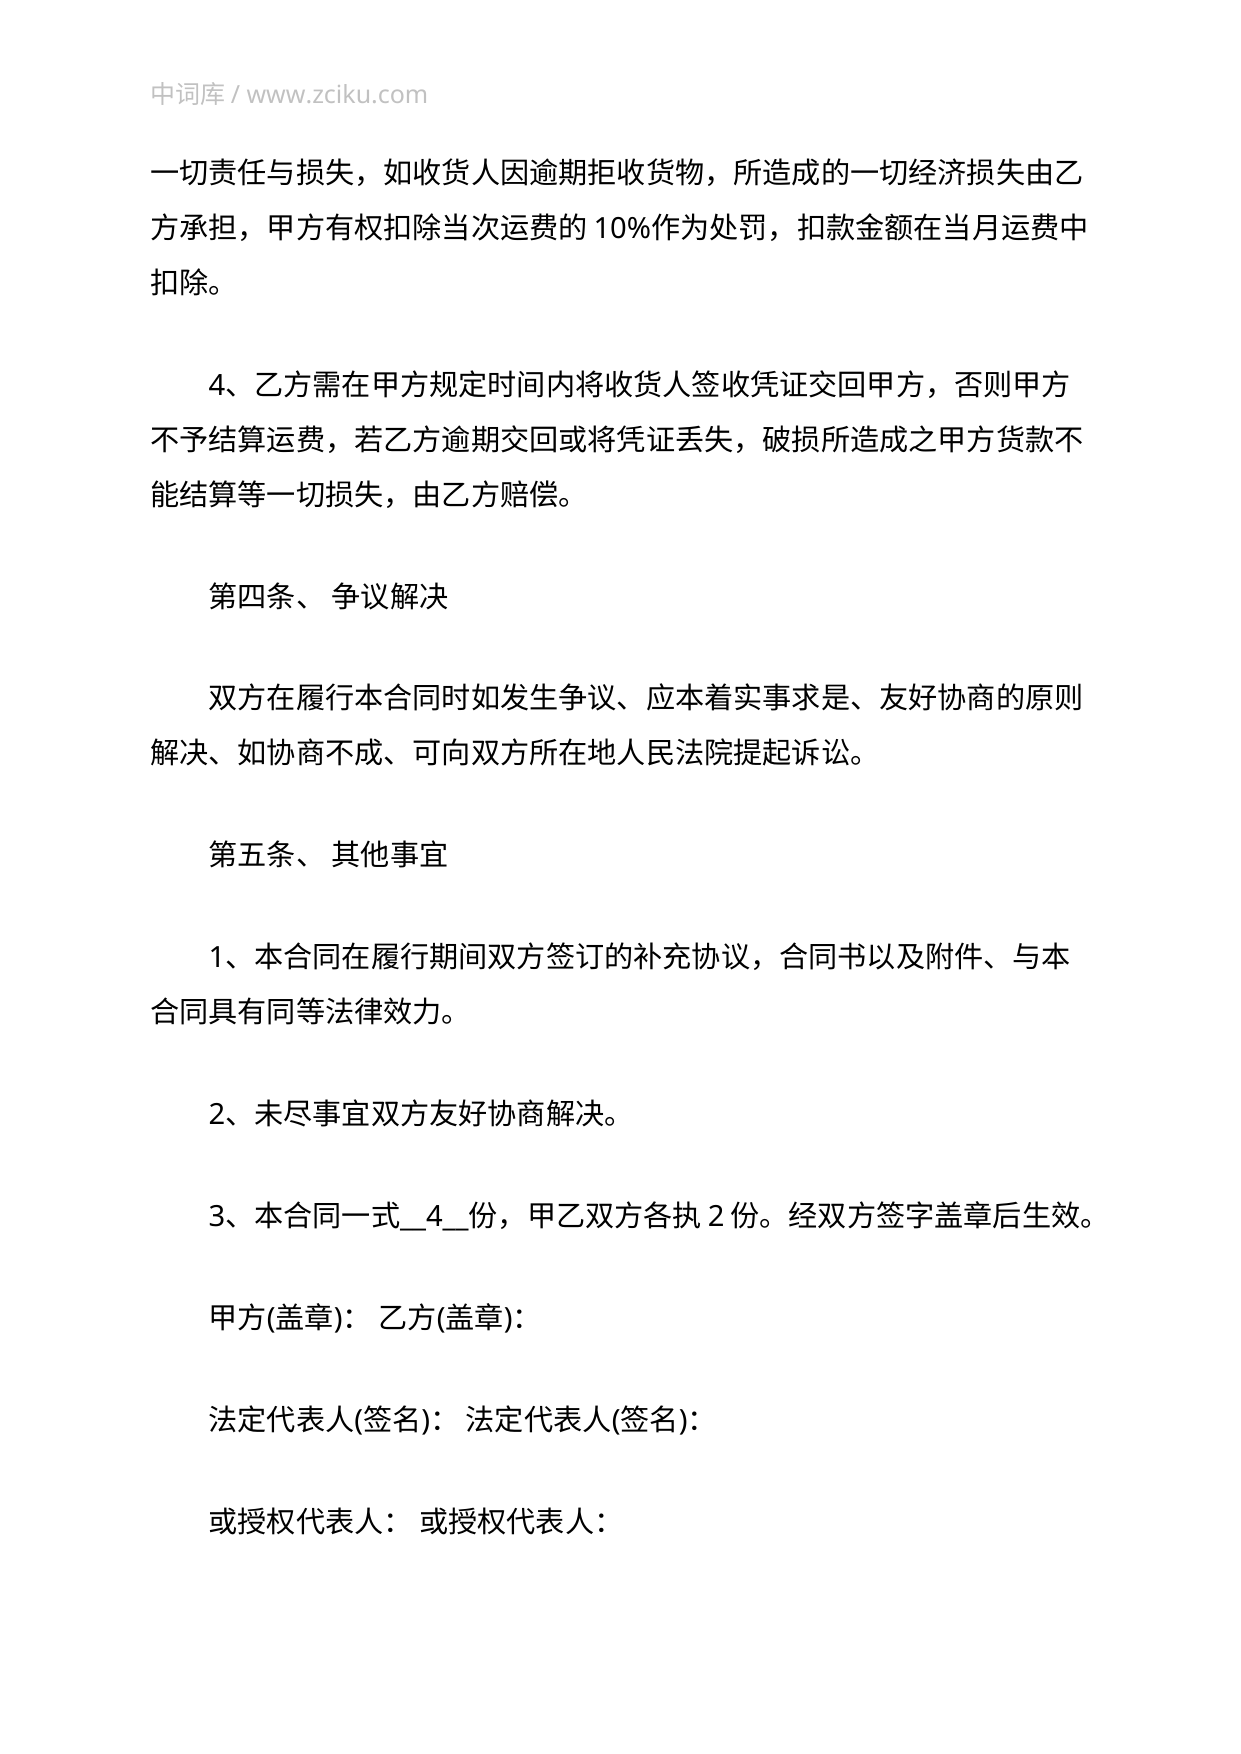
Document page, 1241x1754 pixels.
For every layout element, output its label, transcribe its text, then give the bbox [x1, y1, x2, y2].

text 3、本合同一式__4__份，甲乙双方各执2份。经双方签字盖章后生效。 [150, 1192, 1090, 1235]
text 2、未尽事宜双方友好协商解决。 [150, 1090, 1090, 1133]
text 或授权代表人： 或授权代表人： [150, 1498, 1090, 1541]
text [150, 150, 1090, 302]
text 第五条、 其他事宜 [150, 832, 1090, 874]
text 1、本合同在履行期间双方签订的补充协议，合同书以及附件、与本合同具有同等法律效力。 [150, 933, 1090, 1031]
text 甲方(盖章)： 乙方(盖章)： [150, 1294, 1090, 1337]
text 4、乙方需在甲方规定时间内将收货人签收凭证交回甲方，否则甲方不予结算运费，若乙方逾期交回或将凭证丢失，破损所造成之甲方货款不能结算等一切损失，由乙方赔偿。 [150, 362, 1090, 514]
text 法定代表人(签名)： 法定代表人(签名)： [150, 1396, 1090, 1439]
text 第四条、 争议解决 [150, 573, 1090, 616]
text 双方在履行本合同时如发生争议、应本着实事求是、友好协商的原则解决、如协商不成、可向双方所在地人民法院提起诉讼。 [150, 675, 1090, 772]
